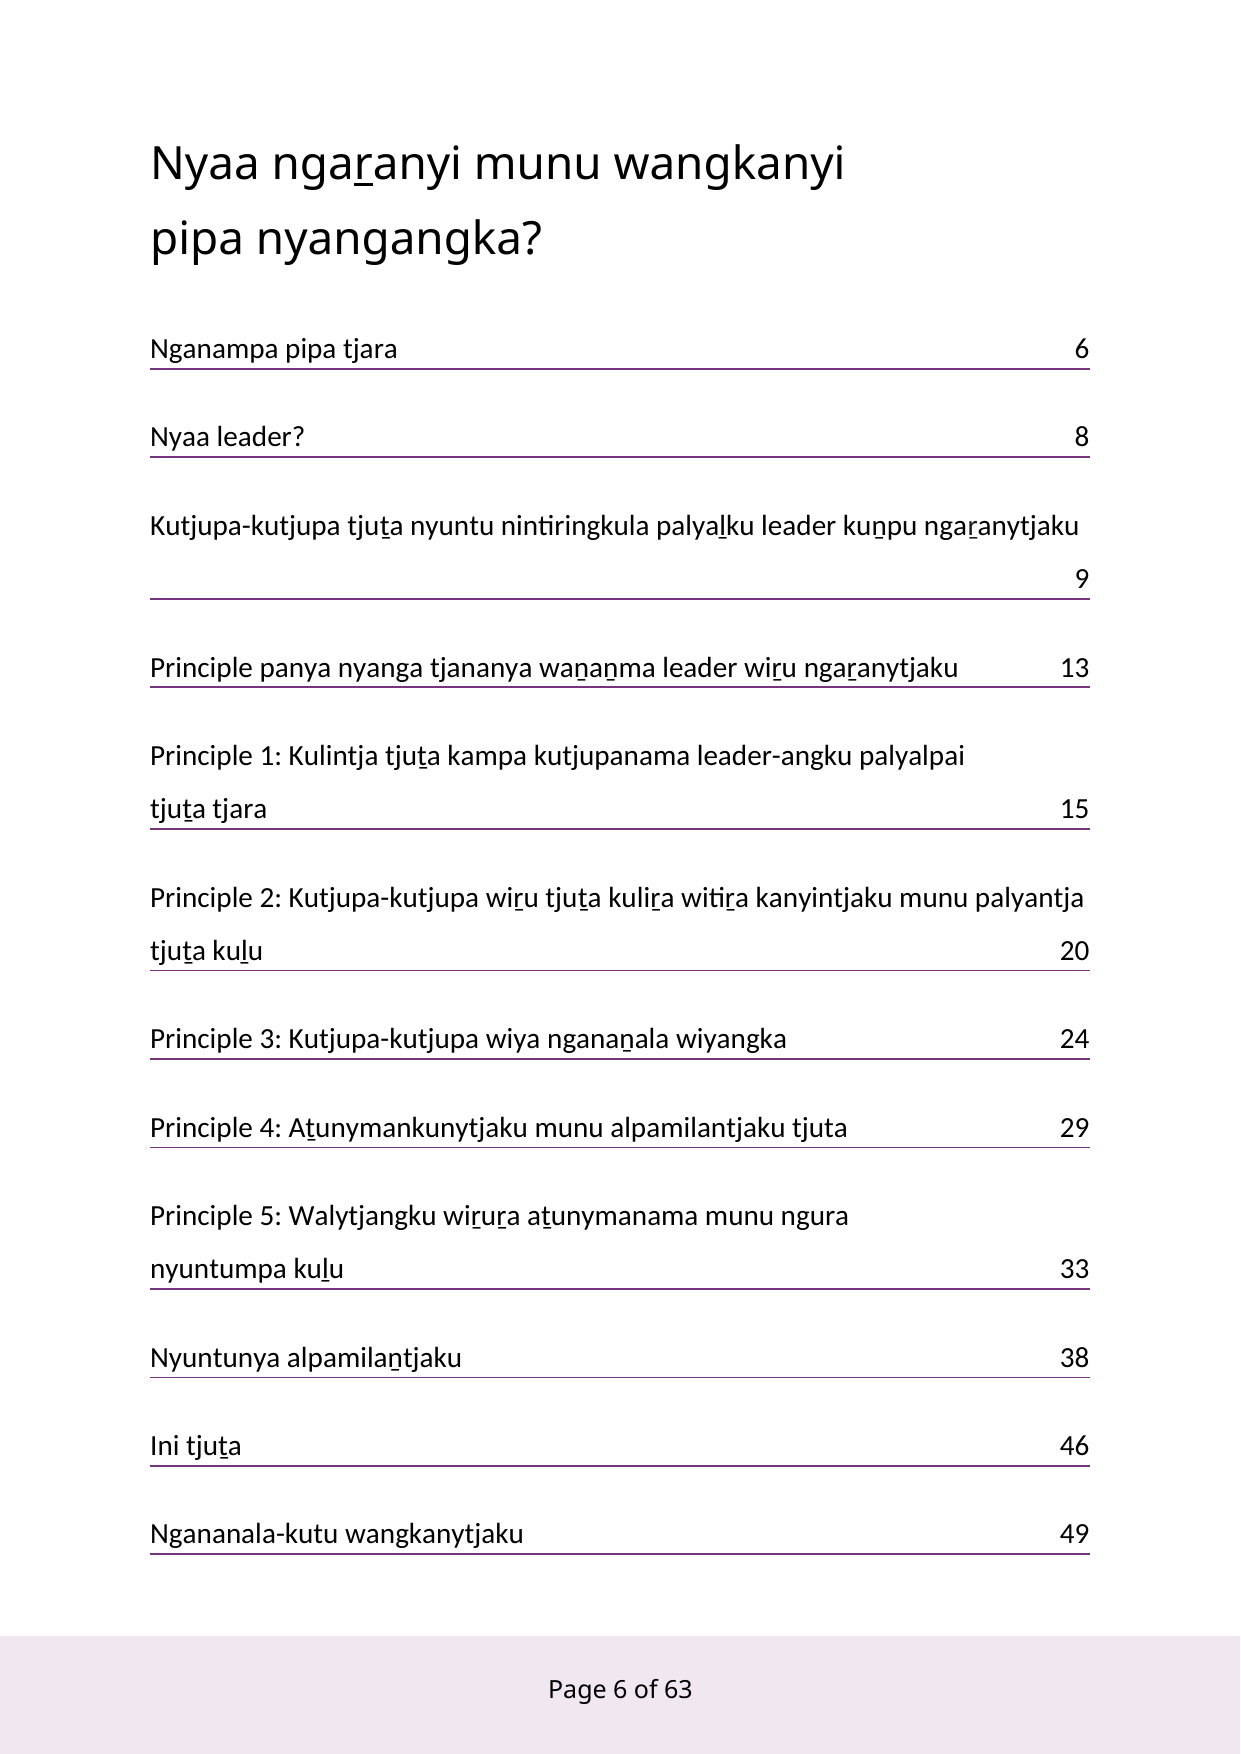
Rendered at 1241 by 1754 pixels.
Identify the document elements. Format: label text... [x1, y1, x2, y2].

text Principle 5: Walytjangku wiṟuṟa aṯunymanama munu ngura nyuntumpa kuḻu 33 [150, 1197, 1090, 1288]
subtitle Nyaa ngaranyi munu wangkanyi pipa nyangangka? [150, 131, 1090, 268]
text Principle 4: Aṯunymankunytjaku munu alpamilantjaku tjuta 29 [150, 1109, 1090, 1147]
text Kutjupa-kutjupa tjuṯa nyuntu nintiringkula palyaḻku leader kuṉpu ngaṟanytjaku 9 [150, 507, 1090, 598]
text Nyuntunya alpamilaṉtjaku 38 [150, 1339, 1090, 1377]
text Nyaa leader? 8 [150, 418, 1090, 456]
text Principle 2: Kutjupa-kutjupa wiṟu tjuṯa kuliṟa witiṟa kanyintjaku munu palyantja tjuṯa kuḻu 20 [150, 879, 1090, 970]
text Principle 3: Kutjupa-kutjupa wiya nganaṉala wiyangka 24 [150, 1021, 1090, 1058]
text Principle 1: Kulintja tjuṯa kampa kutjupanama leader-angku palyalpai tjuṯa tjara 15 [150, 737, 1090, 828]
text Ini tjuṯa 46 [150, 1427, 1090, 1465]
text Principle panya nyanga tjananya waṉaṉma leader wiṟu ngaṟanytjaku 13 [150, 649, 1090, 686]
text Nganampa pipa tjara 6 [150, 330, 1090, 368]
text Ngananala-kutu wangkanytjaku 49 [150, 1516, 1090, 1553]
